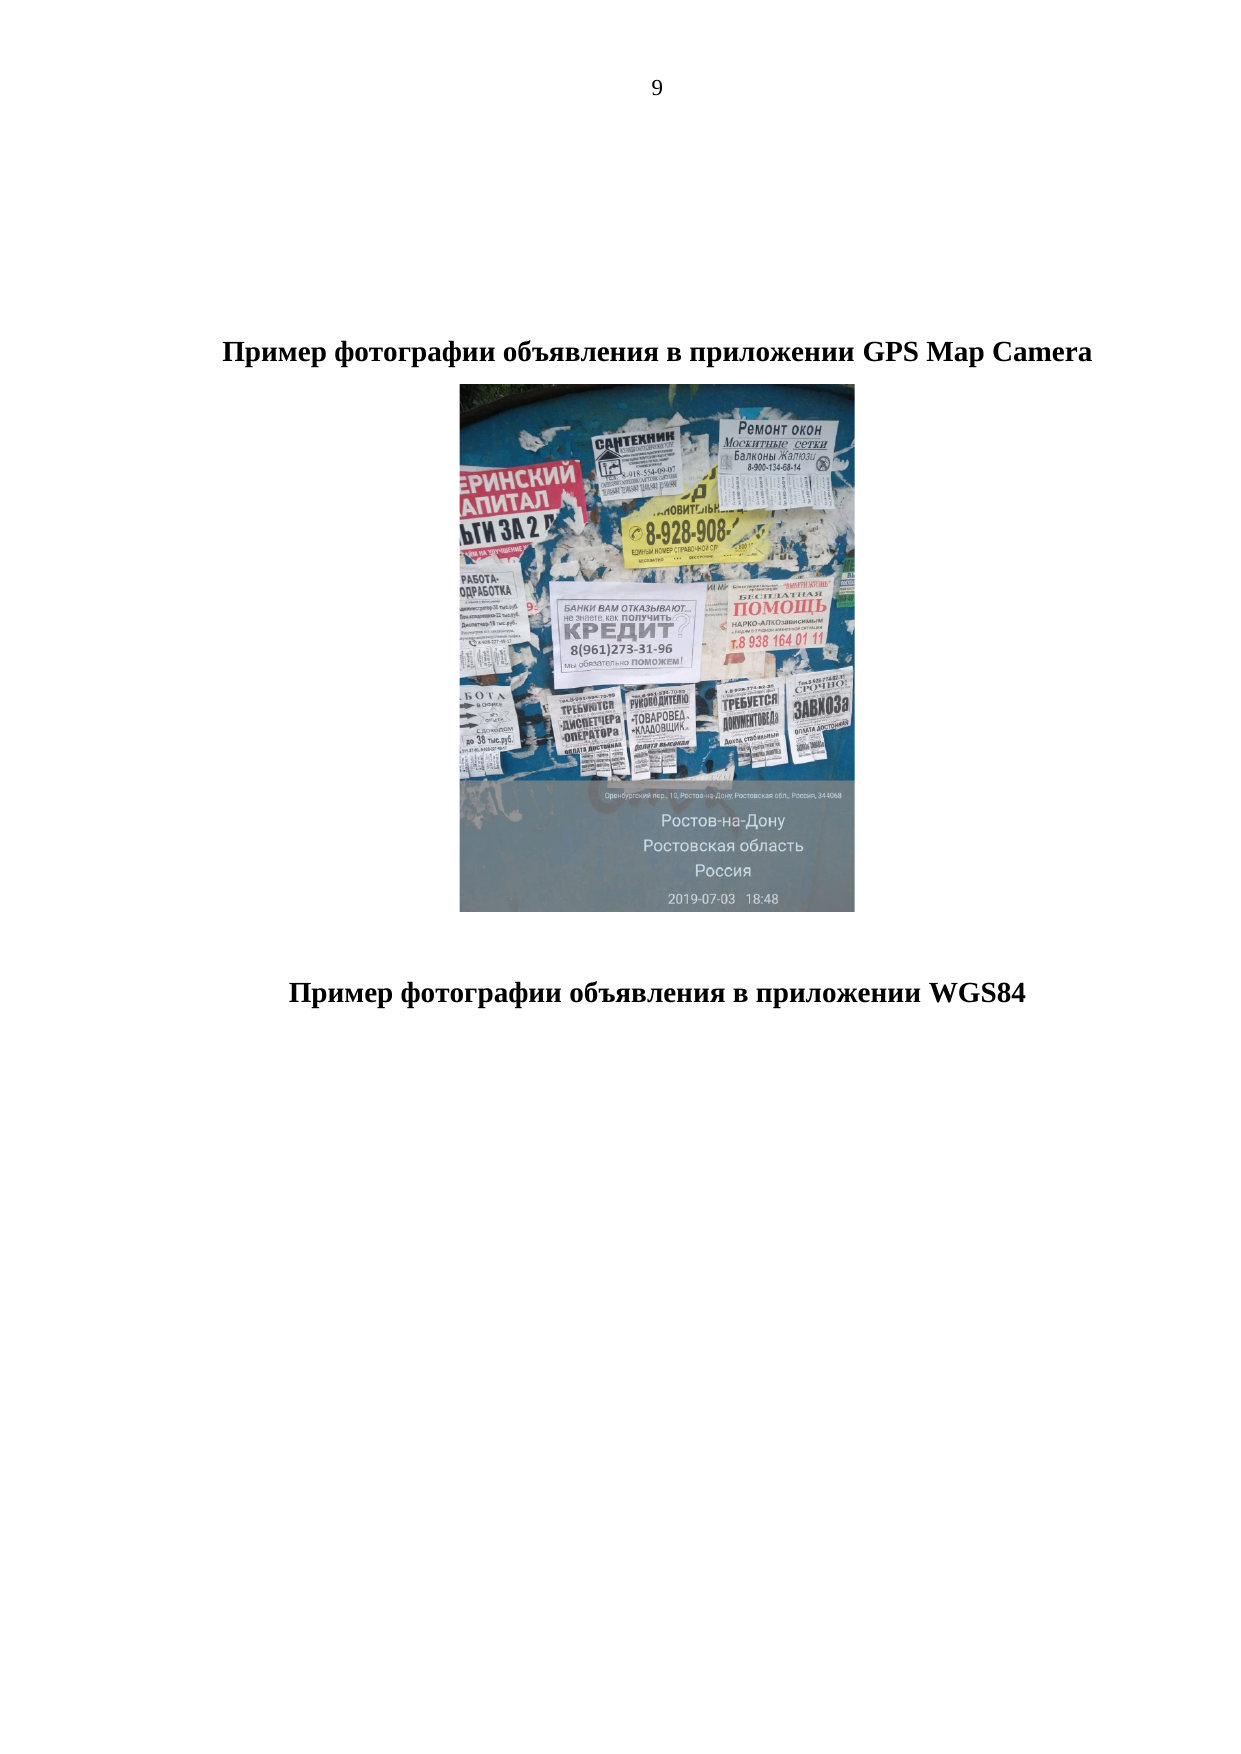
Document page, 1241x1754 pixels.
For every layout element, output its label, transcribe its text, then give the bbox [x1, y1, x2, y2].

text Пример фотографии объявления в приложении GPS Map Camera [148, 334, 1167, 368]
text Пример фотографии объявления в приложении WGS84 [148, 976, 1167, 1009]
picture [459, 384, 855, 912]
